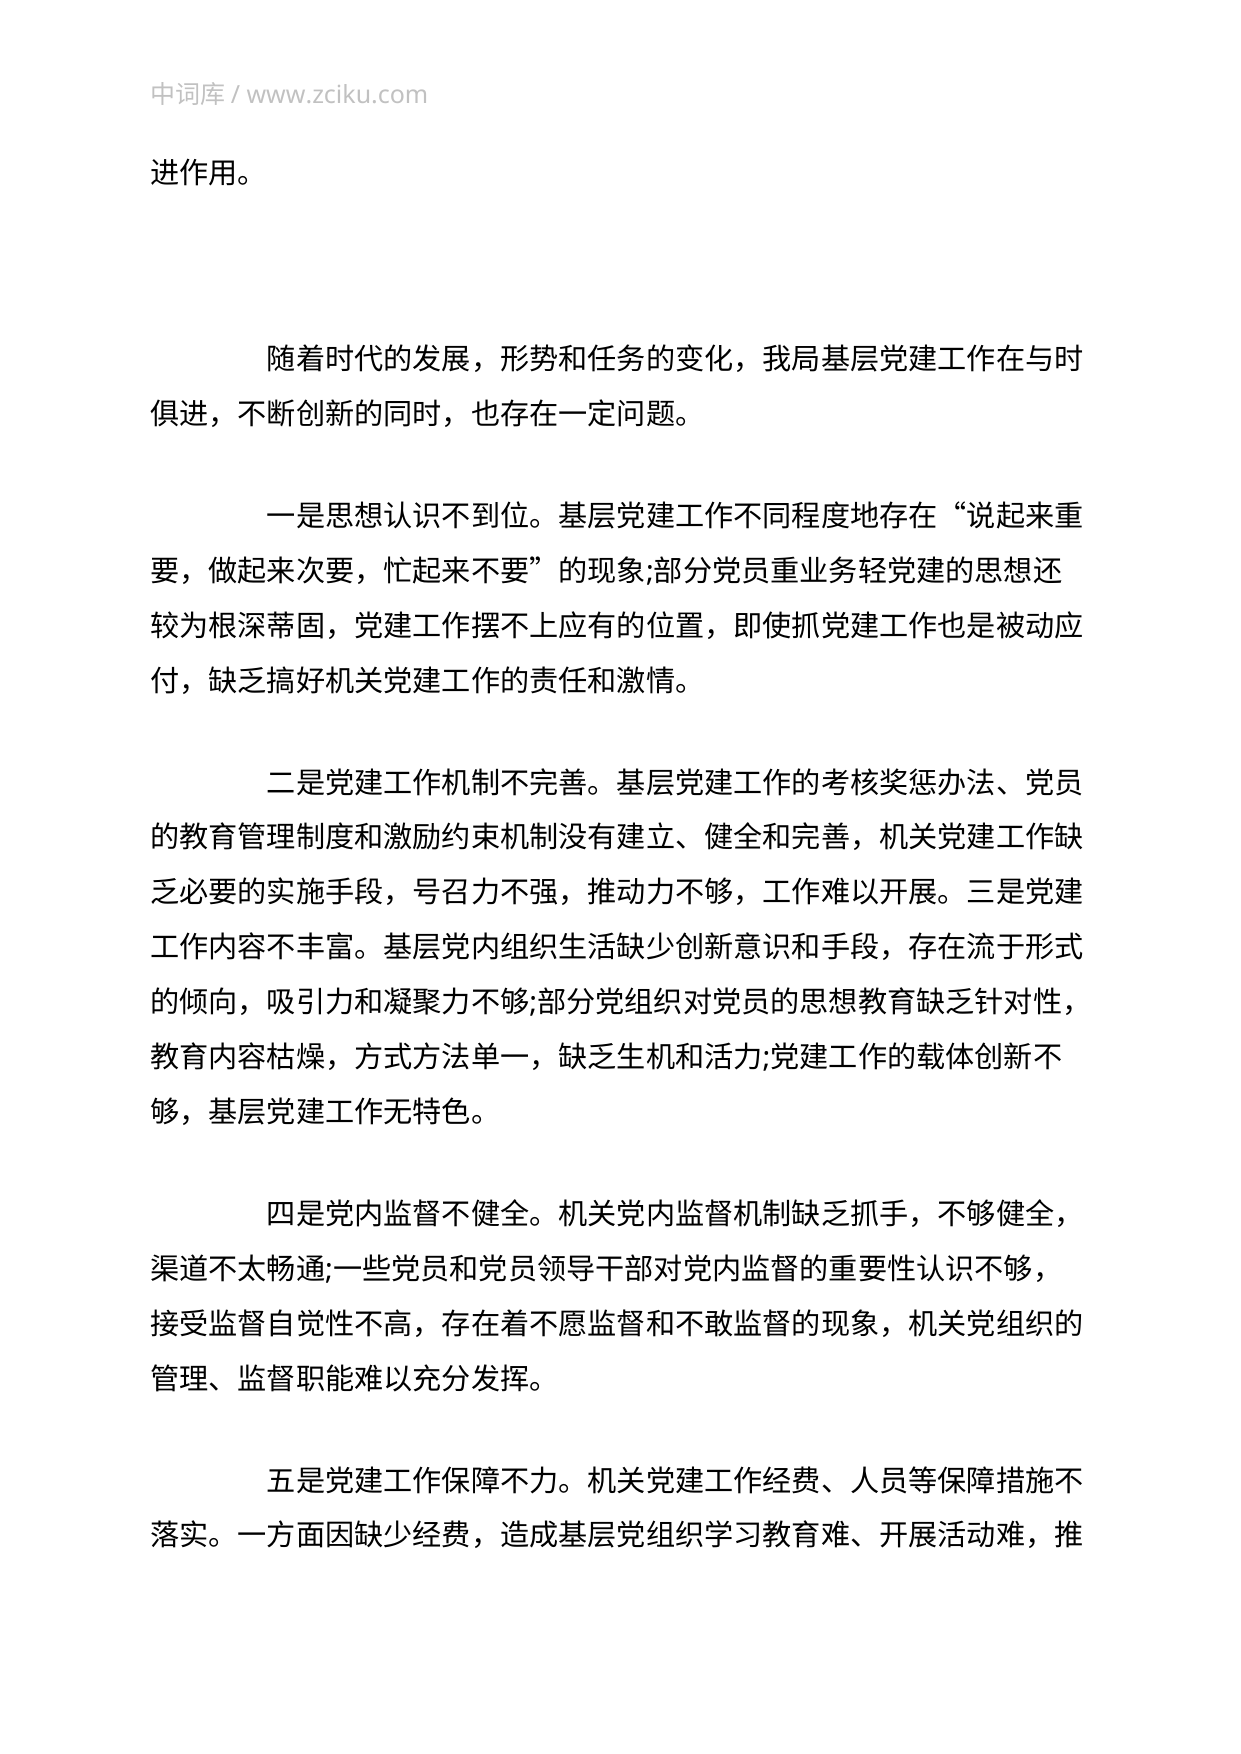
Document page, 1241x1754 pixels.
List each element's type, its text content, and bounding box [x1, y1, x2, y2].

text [150, 150, 1090, 192]
text 二是党建工作机制不完善。基层党建工作的考核奖惩办法、党员的教育管理制度和激励约束机制没有建立、健全和完善，机关党建工作缺乏必要的实施手段，号召力不强，推动力不够，工作难以开展。三是党建工作内容不丰富。基层党内组织生活缺少创新意识和手段，存在流于形式的倾向，吸引力和凝聚力不够;部分党组织对党员的思想教育缺乏针对性，教育内容枯燥，方式方法单一，缺乏生机和活力;党建工作的载体创新不够，基层党建工作无特色。 [150, 759, 1090, 1131]
text 一是思想认识不到位。基层党建工作不同程度地存在“说起来重要，做起来次要，忙起来不要”的现象;部分党员重业务轻党建的思想还较为根深蒂固，党建工作摆不上应有的位置，即使抓党建工作也是被动应付，缺乏搞好机关党建工作的责任和激情。 [150, 493, 1090, 700]
text 四是党内监督不健全。机关党内监督机制缺乏抓手，不够健全，渠道不太畅通;一些党员和党员领导干部对党内监督的重要性认识不够，接受监督自觉性不高，存在着不愿监督和不敢监督的现象，机关党组织的管理、监督职能难以充分发挥。 [150, 1191, 1090, 1398]
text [150, 1457, 1090, 1554]
text 随着时代的发展，形势和任务的变化，我局基层党建工作在与时俱进，不断创新的同时，也存在一定问题。 [150, 336, 1090, 433]
